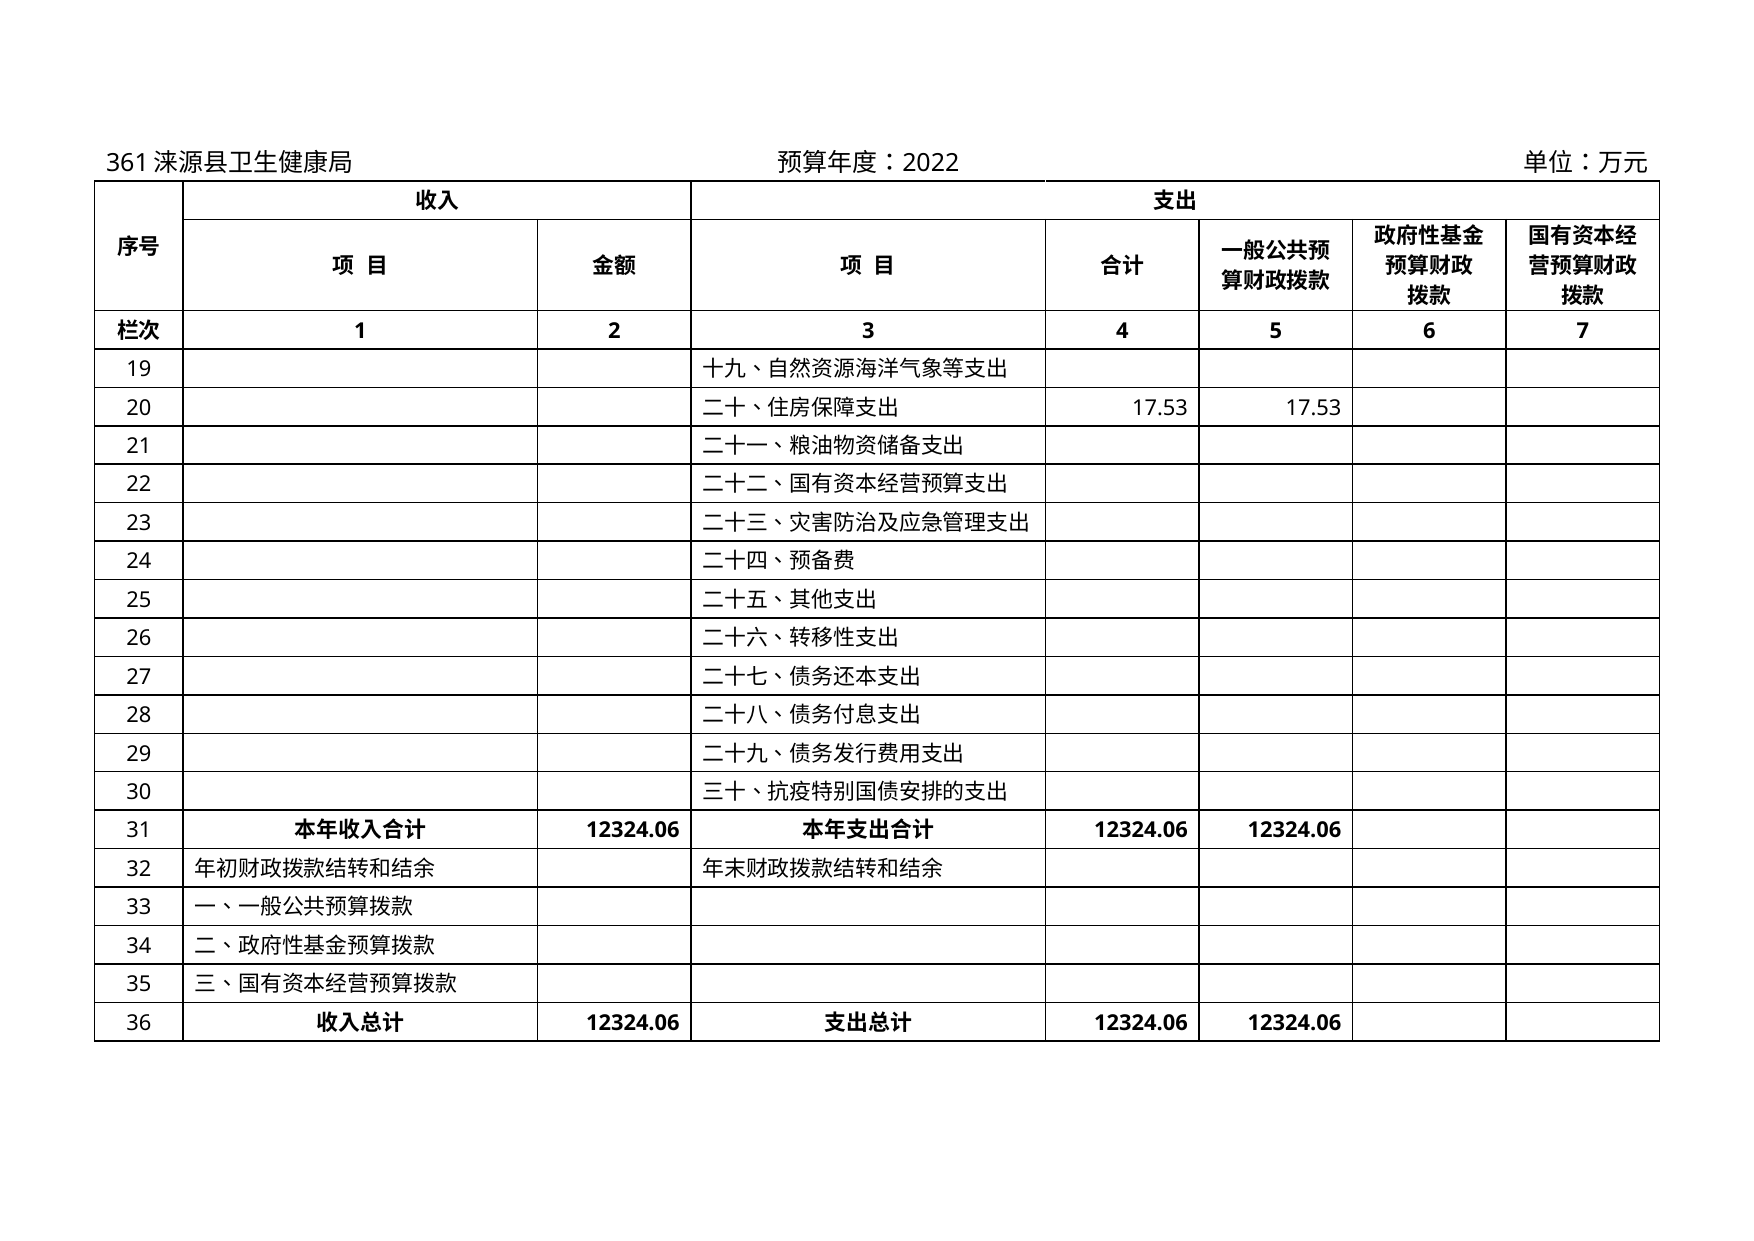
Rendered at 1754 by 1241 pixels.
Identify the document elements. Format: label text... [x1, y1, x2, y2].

table_cell [538, 734, 690, 771]
table_cell [184, 657, 537, 694]
table_cell 29 [95, 734, 182, 771]
table_cell [1507, 503, 1659, 540]
table_cell [1200, 503, 1352, 540]
table_cell [1200, 657, 1352, 694]
table_cell [184, 734, 537, 771]
table_cell 收入 [184, 182, 690, 219]
table_cell [1353, 657, 1505, 694]
table_cell 二十、住房保障支出 [692, 388, 1045, 425]
table_cell [1353, 926, 1505, 963]
table_cell 一般公共预算财政拨款 [1200, 220, 1352, 309]
table_cell 年初财政拨款结转和结余 [184, 849, 537, 886]
table_cell 本年收入合计 [184, 811, 537, 848]
table_cell [692, 888, 1045, 924]
table_cell 十九、自然资源海洋气象等支出 [692, 350, 1045, 386]
table_cell 三、国有资本经营预算拨款 [184, 965, 537, 1001]
table_cell 支出总计 [692, 1003, 1045, 1040]
table_cell 收入总计 [184, 1003, 537, 1040]
table_cell [1353, 1003, 1505, 1040]
table_cell [1046, 926, 1198, 963]
table_cell [538, 888, 690, 924]
table_cell [1046, 849, 1198, 886]
table_cell [1200, 580, 1352, 617]
table_cell [1200, 734, 1352, 771]
table_cell [1507, 696, 1659, 732]
table_cell [1200, 888, 1352, 924]
table_cell [1353, 965, 1505, 1001]
table_cell 二十四、预备费 [692, 542, 1045, 579]
table_cell [1507, 350, 1659, 386]
table_cell [1507, 849, 1659, 886]
table_cell [1200, 772, 1352, 809]
table_cell [1353, 580, 1505, 617]
table_cell 序号 [95, 182, 182, 309]
table_cell [1046, 350, 1198, 386]
table_cell [538, 503, 690, 540]
table_cell [538, 465, 690, 502]
table_cell 6 [1353, 311, 1505, 348]
table_cell [1507, 580, 1659, 617]
table_cell [538, 619, 690, 656]
table_cell 1 [184, 311, 537, 348]
table_cell [1507, 772, 1659, 809]
table_cell 12324.06 [538, 811, 690, 848]
table_cell 35 [95, 965, 182, 1001]
table_cell [538, 965, 690, 1001]
table_cell [1353, 888, 1505, 924]
table_cell [1046, 580, 1198, 617]
table_cell [1507, 965, 1659, 1001]
table_cell [1046, 657, 1198, 694]
table_cell 12324.06 [1200, 811, 1352, 848]
table_cell 二十七、债务还本支出 [692, 657, 1045, 694]
table_cell 28 [95, 696, 182, 732]
table_cell [1200, 849, 1352, 886]
table_cell 二十八、债务付息支出 [692, 696, 1045, 732]
table_cell 一、一般公共预算拨款 [184, 888, 537, 924]
table_cell [1353, 734, 1505, 771]
table_cell [538, 849, 690, 886]
table_cell [184, 427, 537, 463]
table_header 预算年度：2022 [692, 143, 1045, 180]
table_cell 31 [95, 811, 182, 848]
table_cell 25 [95, 580, 182, 617]
table_cell 二、政府性基金预算拨款 [184, 926, 537, 963]
table_cell 二十三、灾害防治及应急管理支出 [692, 503, 1045, 540]
table_cell 17.53 [1200, 388, 1352, 425]
table_cell [1200, 350, 1352, 386]
table_cell [1507, 427, 1659, 463]
table_cell [1200, 619, 1352, 656]
table_cell [538, 772, 690, 809]
table_cell [538, 696, 690, 732]
table_cell [1046, 427, 1198, 463]
table_cell 12324.06 [1046, 1003, 1198, 1040]
table_cell 30 [95, 772, 182, 809]
table_cell [1507, 388, 1659, 425]
table_cell [1353, 811, 1505, 848]
table_cell [1200, 926, 1352, 963]
table_cell [1200, 427, 1352, 463]
table_cell 二十二、国有资本经营预算支出 [692, 465, 1045, 502]
table_cell [1353, 465, 1505, 502]
table_cell 二十五、其他支出 [692, 580, 1045, 617]
table_cell [184, 388, 537, 425]
table_cell [538, 580, 690, 617]
table_cell [1046, 734, 1198, 771]
table_cell [538, 657, 690, 694]
table_cell 17.53 [1046, 388, 1198, 425]
table_header 单位：万元 [1046, 143, 1659, 180]
table_cell [1507, 465, 1659, 502]
table_cell [538, 542, 690, 579]
table_cell [538, 427, 690, 463]
table_cell [1046, 888, 1198, 924]
table_cell [184, 503, 537, 540]
table_cell [184, 772, 537, 809]
table_cell [692, 965, 1045, 1001]
table_cell [1507, 542, 1659, 579]
table_cell [1046, 542, 1198, 579]
table_cell [1046, 619, 1198, 656]
table_cell [692, 926, 1045, 963]
table_cell [1507, 926, 1659, 963]
table_cell 22 [95, 465, 182, 502]
table_cell [1353, 388, 1505, 425]
table_cell 政府性基金预算财政 拨款 [1353, 220, 1505, 309]
table_cell 20 [95, 388, 182, 425]
table_cell 支出 [692, 182, 1659, 219]
table_cell [1353, 619, 1505, 656]
table_cell 5 [1200, 311, 1352, 348]
table_cell [1046, 696, 1198, 732]
table_cell [1507, 811, 1659, 848]
table_cell 24 [95, 542, 182, 579]
table_cell 12324.06 [1046, 811, 1198, 848]
table_cell 4 [1046, 311, 1198, 348]
table_cell [1046, 465, 1198, 502]
table_cell [1353, 696, 1505, 732]
table_cell [538, 350, 690, 386]
table_cell 年末财政拨款结转和结余 [692, 849, 1045, 886]
table_cell [184, 696, 537, 732]
table_cell 二十一、粮油物资储备支出 [692, 427, 1045, 463]
table_cell [538, 388, 690, 425]
table_cell [1353, 772, 1505, 809]
table_cell 12324.06 [1200, 1003, 1352, 1040]
table_cell [1353, 503, 1505, 540]
table_cell [1200, 465, 1352, 502]
table_cell 12324.06 [538, 1003, 690, 1040]
table_cell [1046, 503, 1198, 540]
table_cell 项 目 [692, 220, 1045, 309]
table_cell 34 [95, 926, 182, 963]
table_cell [1200, 542, 1352, 579]
table_header 361涞源县卫生健康局 [95, 143, 690, 180]
table_cell 21 [95, 427, 182, 463]
table_cell [538, 926, 690, 963]
table_cell 栏次 [95, 311, 182, 348]
table_cell 3 [692, 311, 1045, 348]
table_cell [1507, 734, 1659, 771]
table_cell 二十九、债务发行费用支出 [692, 734, 1045, 771]
table_cell 国有资本经营预算财政拨款 [1507, 220, 1659, 309]
table_cell 19 [95, 350, 182, 386]
table_cell [1507, 657, 1659, 694]
table_cell [184, 580, 537, 617]
table_cell [1046, 965, 1198, 1001]
table_cell [1353, 542, 1505, 579]
table_cell [184, 465, 537, 502]
table_cell [1046, 772, 1198, 809]
table_cell [1353, 350, 1505, 386]
table_cell [1507, 1003, 1659, 1040]
table_cell 32 [95, 849, 182, 886]
table_cell [1507, 619, 1659, 656]
table_cell 23 [95, 503, 182, 540]
table_cell [1200, 965, 1352, 1001]
table_cell [184, 350, 537, 386]
table_cell 三十、抗疫特别国债安排的支出 [692, 772, 1045, 809]
table_cell [1353, 849, 1505, 886]
table_cell 金额 [538, 220, 690, 309]
table_cell [1507, 888, 1659, 924]
table_cell 27 [95, 657, 182, 694]
table_cell 合计 [1046, 220, 1198, 309]
table_cell 二十六、转移性支出 [692, 619, 1045, 656]
table_cell 7 [1507, 311, 1659, 348]
table_cell [184, 619, 537, 656]
table_cell 33 [95, 888, 182, 924]
table_cell 项 目 [184, 220, 537, 309]
table_cell [1353, 427, 1505, 463]
table_cell 2 [538, 311, 690, 348]
table_cell 36 [95, 1003, 182, 1040]
table_cell [1200, 696, 1352, 732]
table_cell [184, 542, 537, 579]
table_cell 26 [95, 619, 182, 656]
table_cell 本年支出合计 [692, 811, 1045, 848]
